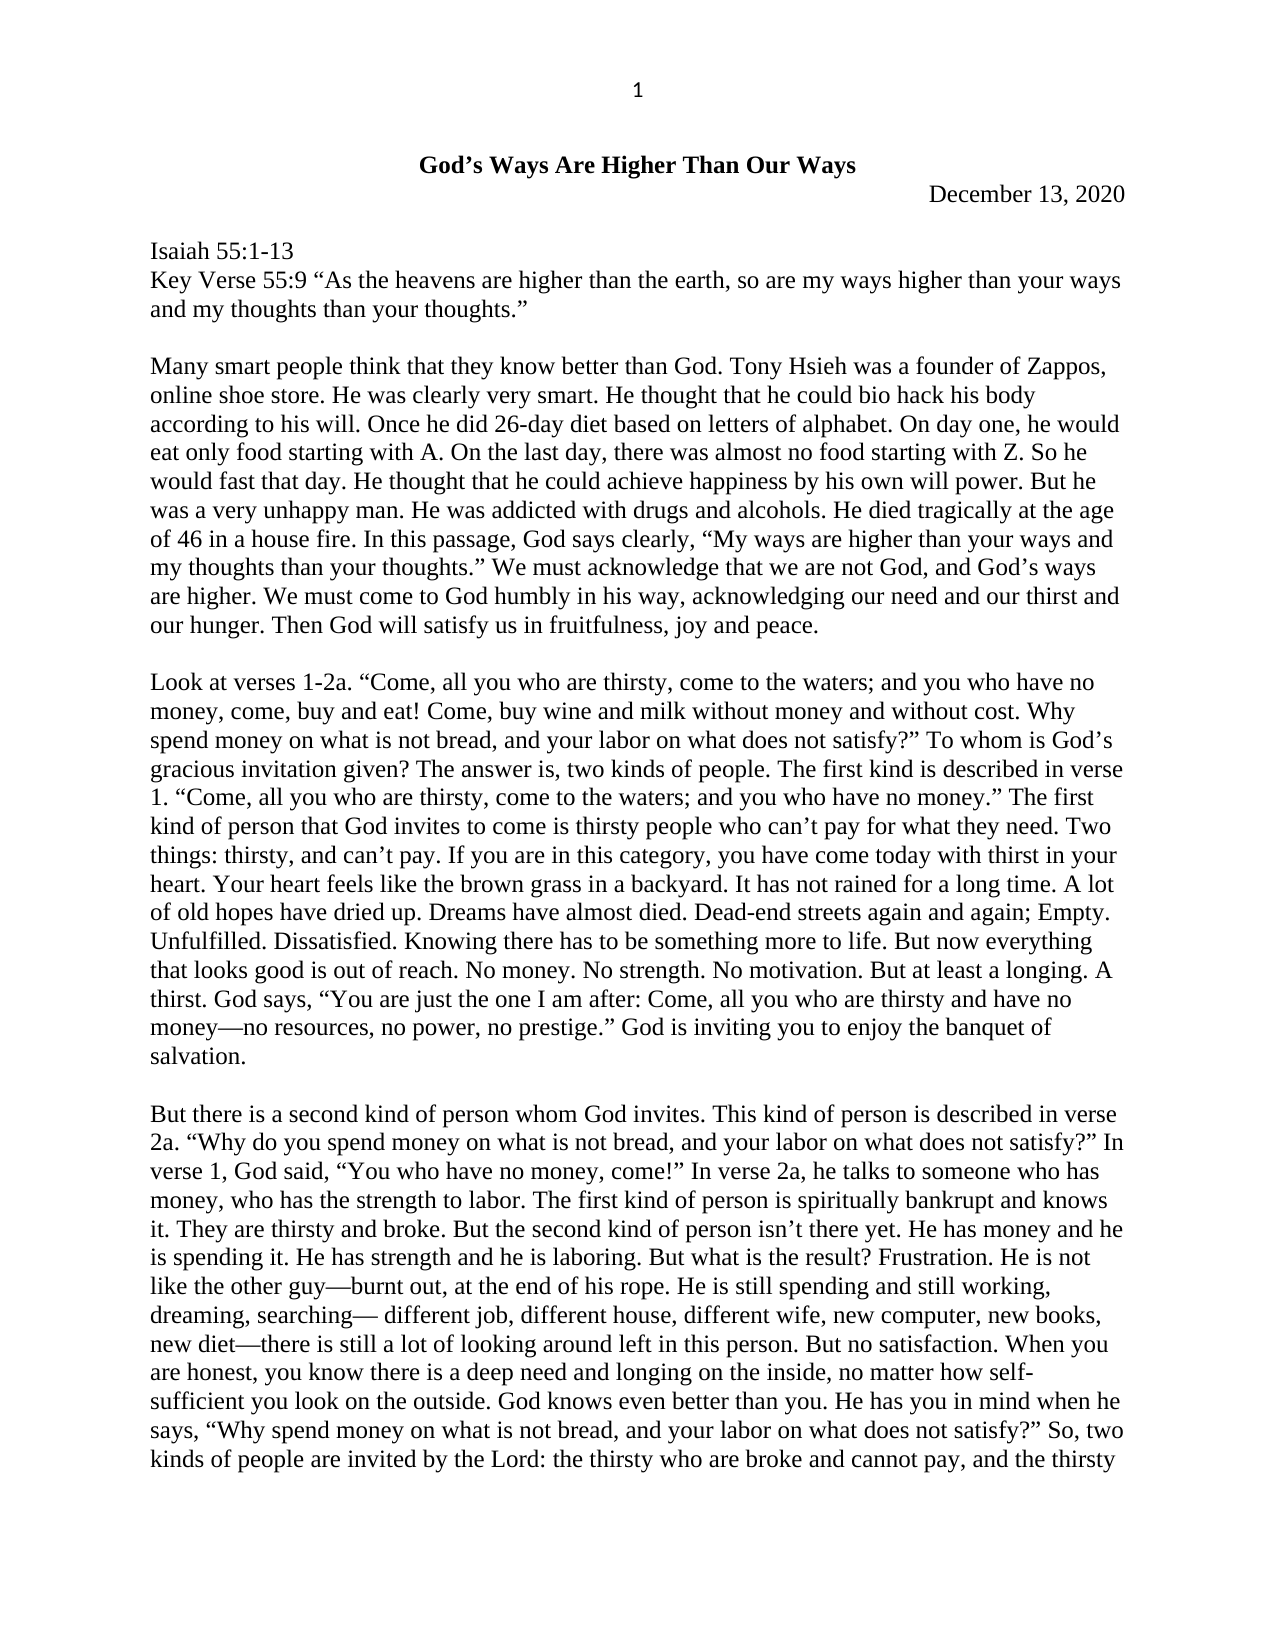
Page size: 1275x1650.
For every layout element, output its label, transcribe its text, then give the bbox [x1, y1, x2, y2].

text December 13, 2020 [150, 179, 1125, 207]
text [150, 1099, 1125, 1472]
text God’s Ways Are Higher Than Our Ways [150, 150, 1125, 179]
text Look at verses 1-2a. “Come, all you who are thirsty, come to the waters; and you who have no money, come, buy and eat! Come, buy wine and milk without money and without cost. Why spend money on what is not bread, and your labor on what does not satisfy?” To whom is God’s gracious invitation given? The answer is, two kinds of people. The first kind is described in verse 1. “Come, all you who are thirsty, come to the waters; and you who have no money.” The first kind of person that God invites to come is thirsty people who can’t pay for what they need. Two things: thirsty, and can’t pay. If you are in this category, you have come today with thirst in your heart. Your heart feels like the brown grass in a backyard. It has not rained for a long time. A lot of old hopes have dried up. Dreams have almost died. Dead-end streets again and again; Empty. Unfulfilled. Dissatisfied. Knowing there has to be something more to life. But now everything that looks good is out of reach. No money. No strength. No motivation. But at least a longing. A thirst. God says, “You are just the one I am after: Come, all you who are thirsty and have no money—no resources, no power, no prestige.” God is inviting you to enjoy the banquet of salvation. [150, 667, 1125, 1070]
text Isaiah 55:1-13 [150, 236, 1125, 265]
text Key Verse 55:9 “As the heavens are higher than the earth, so are my ways higher than your ways and my thoughts than your thoughts.” [150, 265, 1125, 322]
text Many smart people think that they know better than God. Tony Hsieh was a founder of Zappos, online shoe store. He was clearly very smart. He thought that he could bio hack his body according to his will. Once he did 26-day diet based on letters of alphabet. On day one, he would eat only food starting with A. On the last day, there was almost no food starting with Z. So he would fast that day. He thought that he could achieve happiness by his own will power. But he was a very unhappy man. He was addicted with drugs and alcohols. He died tragically at the age of 46 in a house fire. In this passage, God says clearly, “My ways are higher than your ways and my thoughts than your thoughts.” We must acknowledge that we are not God, and God’s ways are higher. We must come to God humbly in his way, acknowledging our need and our thirst and our hunger. Then God will satisfy us in fruitfulness, joy and peace. [150, 351, 1125, 639]
